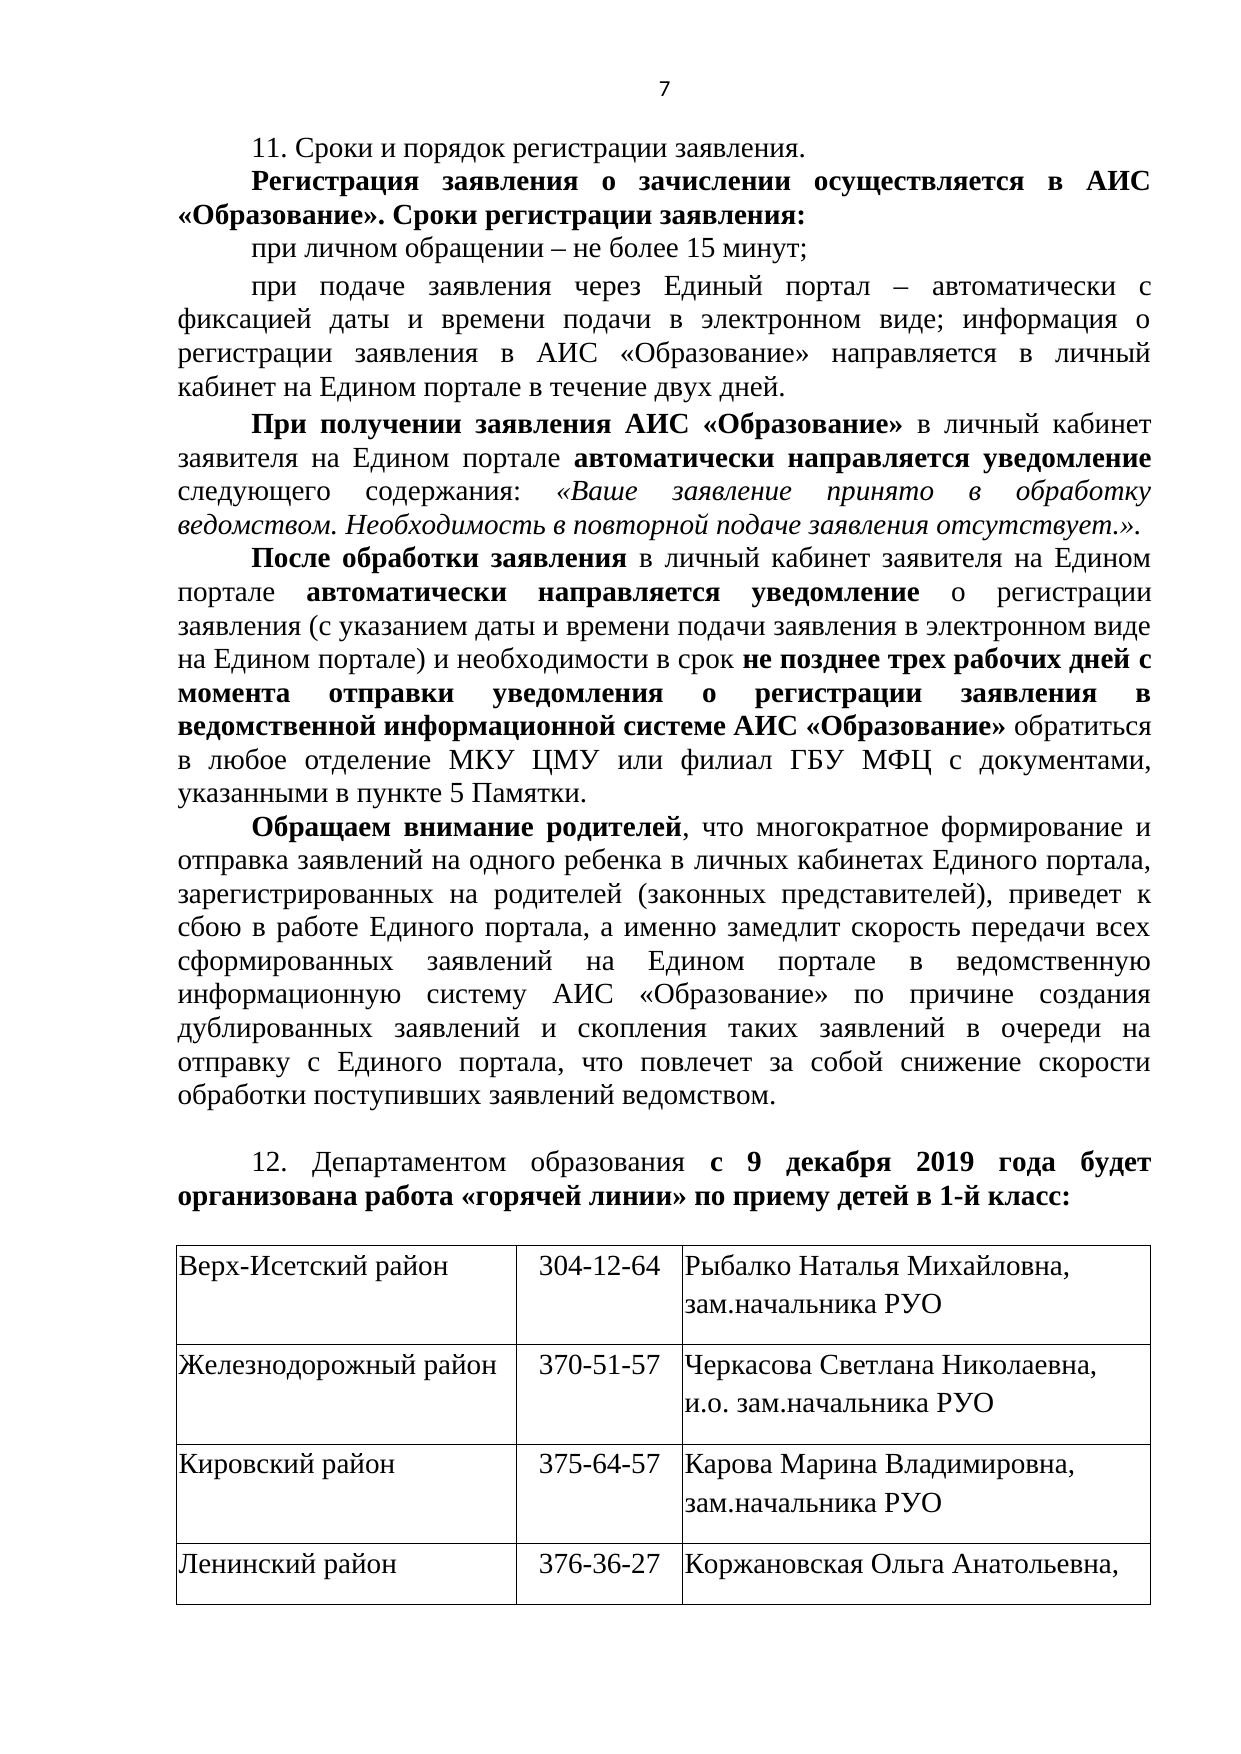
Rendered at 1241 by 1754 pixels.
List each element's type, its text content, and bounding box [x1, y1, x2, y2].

table_cell Карова Марина Владимировна, зам.начальника РУО [683, 1445, 1150, 1543]
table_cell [683, 1544, 1150, 1604]
table_cell Ленинский район [177, 1544, 516, 1604]
table_header 304-12-64 [517, 1246, 682, 1344]
table_cell 376-36-27 [517, 1544, 682, 1604]
text Обращаем внимание родителей, что многократное формирование и отправка заявлений на одного ребенка в личных кабинетах Единого портала, зарегистрированных на родителей (законных представителей), приведет к сбою в работе Единого портала, а именно замедлит скорость передачи всех сформированных заявлений на Едином портале в ведомственную информационную систему АИС «Образование» по причине создания дублированных заявлений и скопления таких заявлений в очереди на отправку с Единого портала, что повлечет за собой снижение скорости обработки поступивших заявлений ведомством. [177, 809, 1152, 1111]
text После обработки заявления в личный кабинет заявителя на Едином портале автоматически направляется уведомление о регистрации заявления (с указанием даты и времени подачи заявления в электронном виде на Едином портале) и необходимости в срок не позднее трех рабочих дней с момента отправки уведомления о регистрации заявления в ведомственной информационной системе АИС «Образование» обратиться в любое отделение МКУ ЦМУ или филиал ГБУ МФЦ с документами, указанными в пункте 5 Памятки. [177, 541, 1152, 809]
text при подаче заявления через Единый портал – автоматически с фиксацией даты и времени подачи в электронном виде; информация о регистрации заявления в АИС «Образование» направляется в личный кабинет на Едином портале в течение двух дней. [177, 268, 1152, 402]
table_cell 370-51-57 [517, 1345, 682, 1444]
table_header Рыбалко Наталья Михайловна, зам.начальника РУО [683, 1246, 1150, 1344]
table_header Верх-Исетский район [177, 1246, 516, 1344]
text 12. Департаментом образования с 9 декабря 2019 года будет организована работа «горячей линии» по приему детей в 1-й класс: [177, 1144, 1152, 1211]
table_cell Кировский район [177, 1445, 516, 1543]
text Регистрация заявления о зачислении осуществляется в АИС «Образование». Сроки регистрации заявления: [177, 163, 1152, 230]
table_cell 375-64-57 [517, 1445, 682, 1543]
text при личном обращении – не более 15 минут; [177, 230, 1152, 264]
table_cell Железнодорожный район [177, 1345, 516, 1444]
text При получении заявления АИС «Образование» в личный кабинет заявителя на Едином портале автоматически направляется уведомление следующего содержания: «Ваше заявление принято в обработку ведомством. Необходимость в повторной подаче заявления отсутствует.». [177, 406, 1152, 541]
table_cell Черкасова Светлана Николаевна, и.о. зам.начальника РУО [683, 1345, 1150, 1444]
text 11. Сроки и порядок регистрации заявления. [177, 130, 1152, 163]
